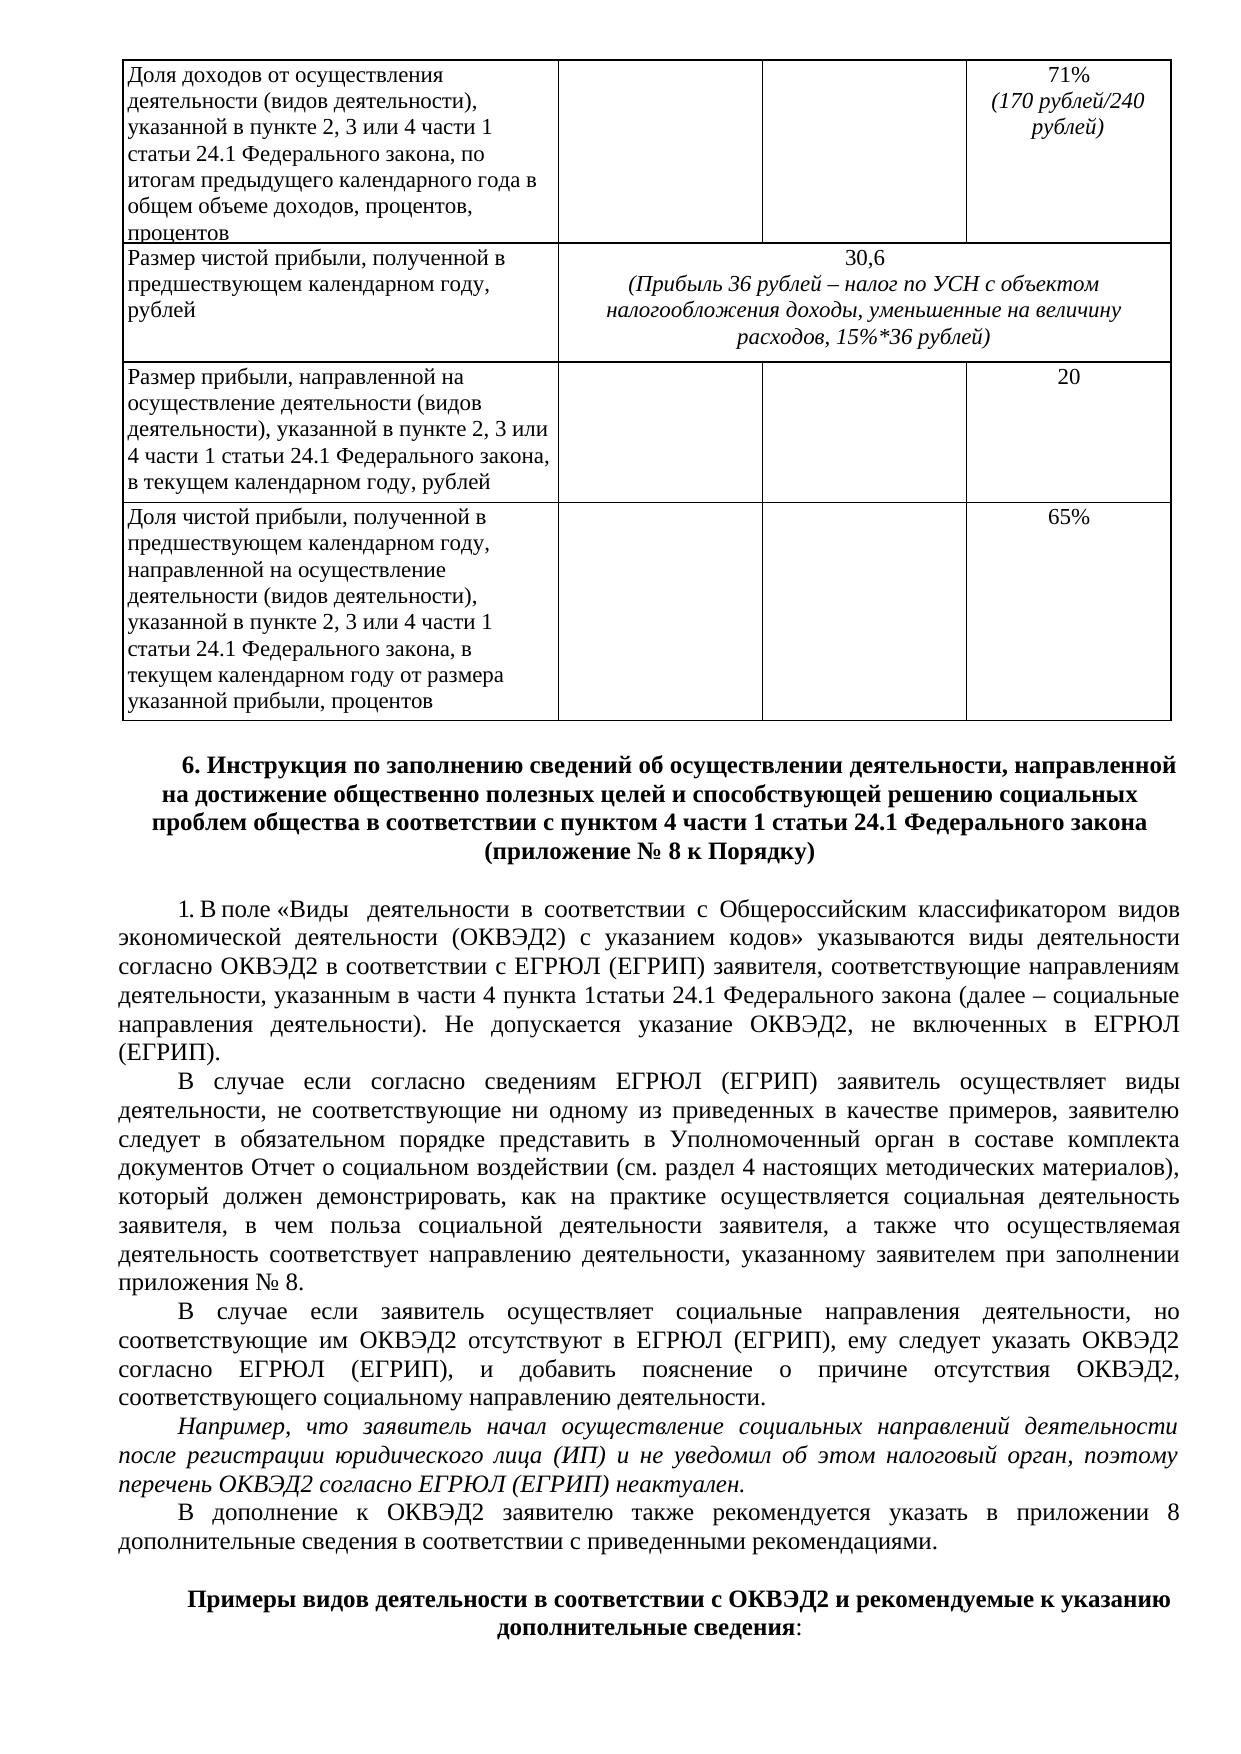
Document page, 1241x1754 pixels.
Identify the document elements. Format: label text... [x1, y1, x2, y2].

table_cell Размер чистой прибыли, полученной в предшествующем календарном году, рублей [124, 244, 558, 361]
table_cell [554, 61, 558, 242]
text 1. В поле «Виды деятельности в соответствии с Общероссийским классификатором видов экономической деятельности (ОКВЭД2) с указанием кодов» указываются виды деятельности согласно ОКВЭД2 в соответствии с ЕГРЮЛ (ЕГРИП) заявителя, соответствующие направлениям деятельности, указанным в части 4 пункта 1статьи 24.1 Федерального закона (далее – социальные направления деятельности). Не допускается указание ОКВЭД2, не включенных в ЕГРЮЛ (ЕГРИП). [118, 894, 1181, 1066]
text В случае если заявитель осуществляет социальные направления деятельности, но соответствующие им ОКВЭД2 отсутствуют в ЕГРЮЛ (ЕГРИП), ему следует указать ОКВЭД2 согласно ЕГРЮЛ (ЕГРИП), и добавить пояснение о причине отсутствия ОКВЭД2, соответствующего социальному направлению деятельности. [118, 1296, 1181, 1411]
table_cell [559, 503, 762, 719]
text В случае если согласно сведениям ЕГРЮЛ (ЕГРИП) заявитель осуществляет виды деятельности, не соответствующие ни одному из приведенных в качестве примеров, заявителю следует в обязательном порядке представить в Уполномоченный орган в составе комплекта документов Отчет о социальном воздействии (см. раздел 4 настоящих методических материалов), который должен демонстрировать, как на практике осуществляется социальная деятельность заявителя, в чем польза социальной деятельности заявителя, а также что осуществляемая деятельность соответствует направлению деятельности, указанному заявителем при заполнении приложения № 8. [118, 1066, 1181, 1296]
table_cell 30,6 (Прибыль 36 рублей – налог по УСН с объектом налогообложения доходы, уменьшенные на величину расходов, 15%*36 рублей) [559, 244, 1170, 361]
text В дополнение к ОКВЭД2 заявителю также рекомендуется указать в приложении 8 дополнительные сведения в соответствии с приведенными рекомендациями. [118, 1497, 1181, 1555]
table_cell [763, 363, 966, 501]
table_cell 65% [967, 503, 1170, 719]
table_cell [763, 503, 966, 719]
table_cell [559, 61, 762, 242]
table_cell [763, 61, 966, 242]
table_cell 20 [967, 363, 1170, 501]
table_cell Доля чистой прибыли, полученной в предшествующем календарном году, направленной на осуществление деятельности (видов деятельности), указанной в пункте 2, 3 или 4 части 1 статьи 24.1 Федерального закона, в текущем календарном году от размера указанной прибыли, процентов [124, 503, 558, 719]
text 6. Инструкция по заполнению сведений об осуществлении деятельности, направленной на достижение общественно полезных целей и способствующей решению социальных проблем общества в соответствии с пунктом 4 части 1 статьи 24.1 Федерального закона (приложение № 8 к Порядку) [118, 750, 1181, 865]
text Например, что заявитель начал осуществление социальных направлений деятельности после регистрации юридического лица (ИП) и не уведомил об этом налоговый орган, поэтому перечень ОКВЭД2 согласно ЕГРЮЛ (ЕГРИП) неактуален. [118, 1411, 1181, 1497]
text Примеры видов деятельности в соответствии с ОКВЭД2 и рекомендуемые к указанию дополнительные сведения: [118, 1584, 1181, 1641]
table_cell Размер прибыли, направленной на осуществление деятельности (видов деятельности), указанной в пункте 2, 3 или 4 части 1 статьи 24.1 Федерального закона, в текущем календарном году, рублей [124, 363, 558, 501]
table_cell [559, 363, 762, 501]
table_cell 71% (170 рублей/240 рублей) [967, 61, 1170, 242]
